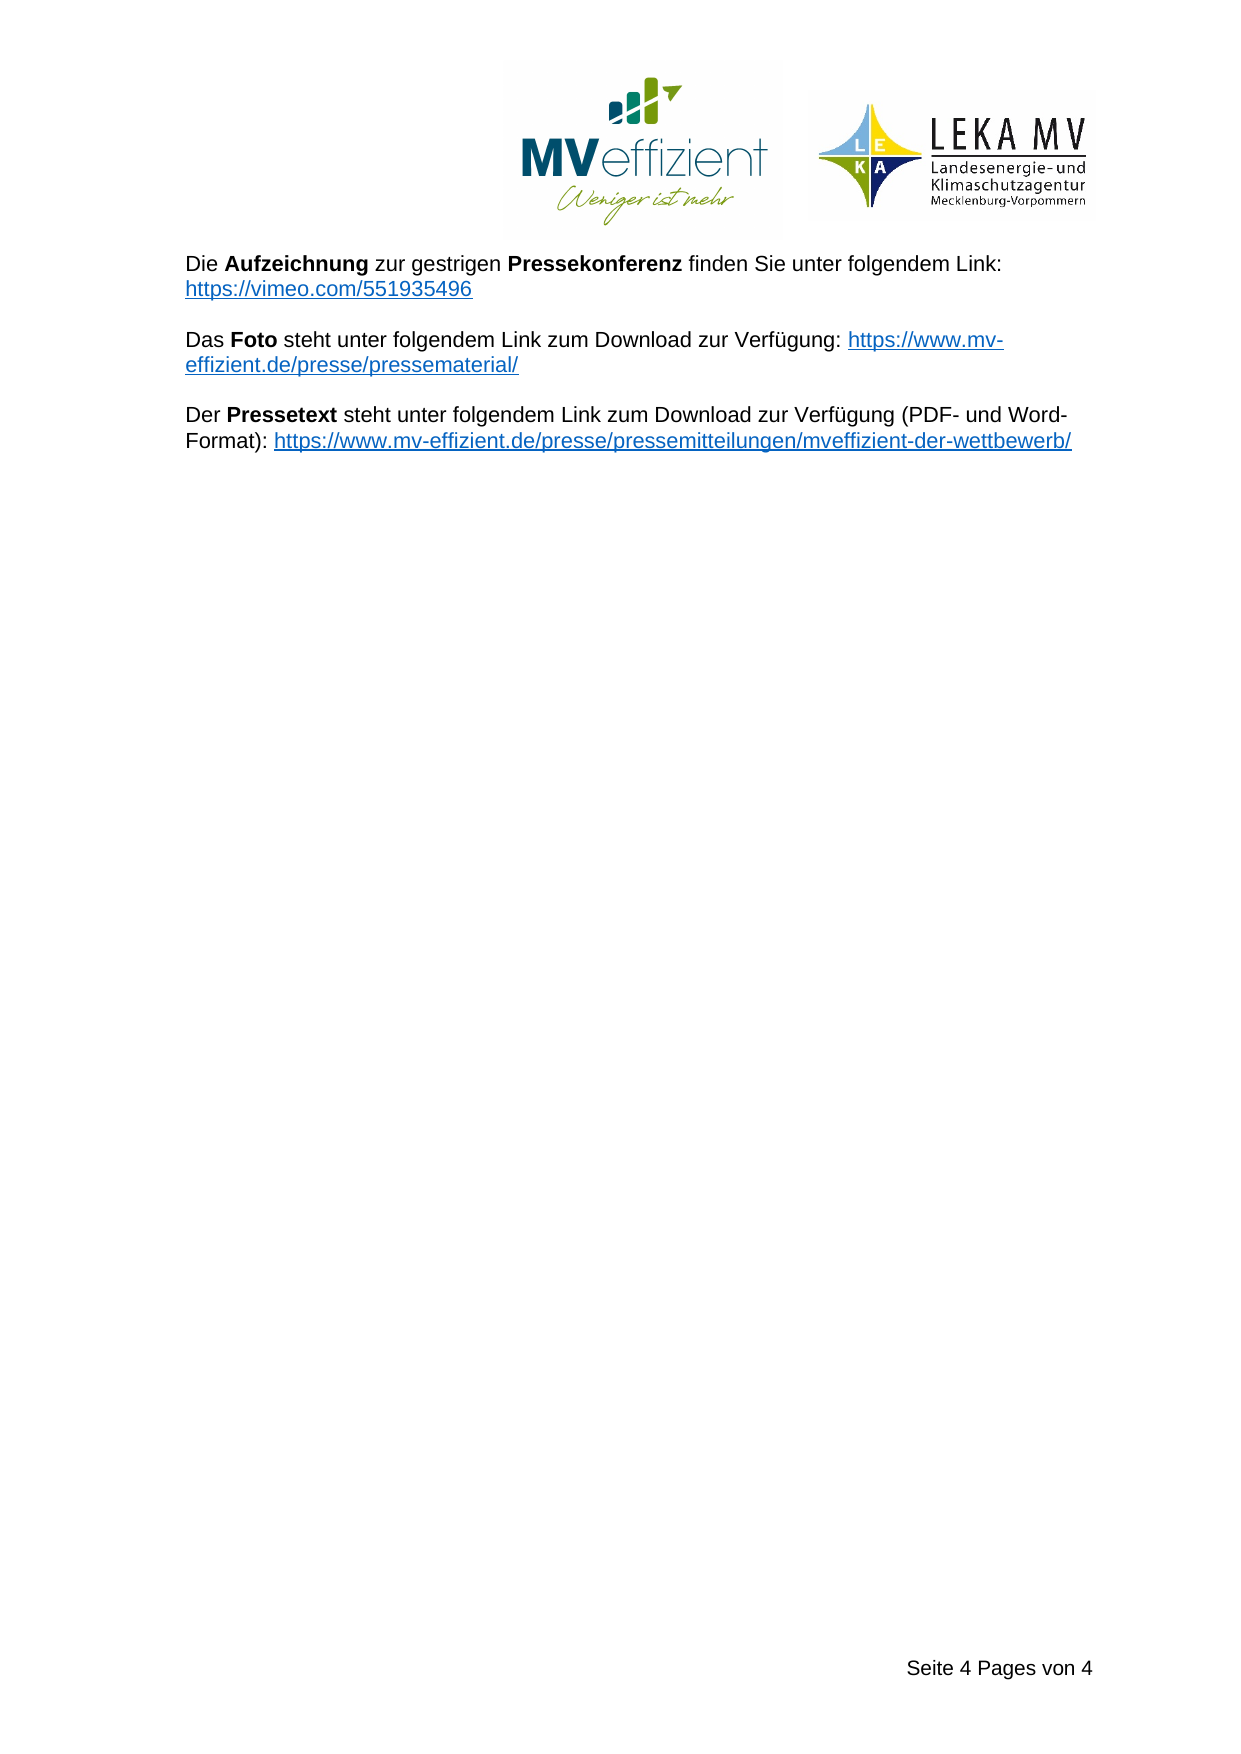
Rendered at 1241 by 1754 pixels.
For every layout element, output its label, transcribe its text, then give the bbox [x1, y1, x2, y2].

text Das Foto steht unter folgendem Link zum Download zur Verfügung: https://www.mv-effizient.de/presse/pressematerial/ [185, 327, 1093, 377]
picture [807, 90, 1097, 221]
text Der Pressetext steht unter folgendem Link zum Download zur Verfügung (PDF- und Word-Format): https://www.mv-effizient.de/presse/pressemitteilungen/mveffizient-der-wettbewerb/ [185, 402, 1093, 453]
text Die Aufzeichnung zur gestrigen Pressekonferenz finden Sie unter folgendem Link: https://vimeo.com/551935496 [185, 251, 1093, 301]
picture [503, 60, 784, 240]
